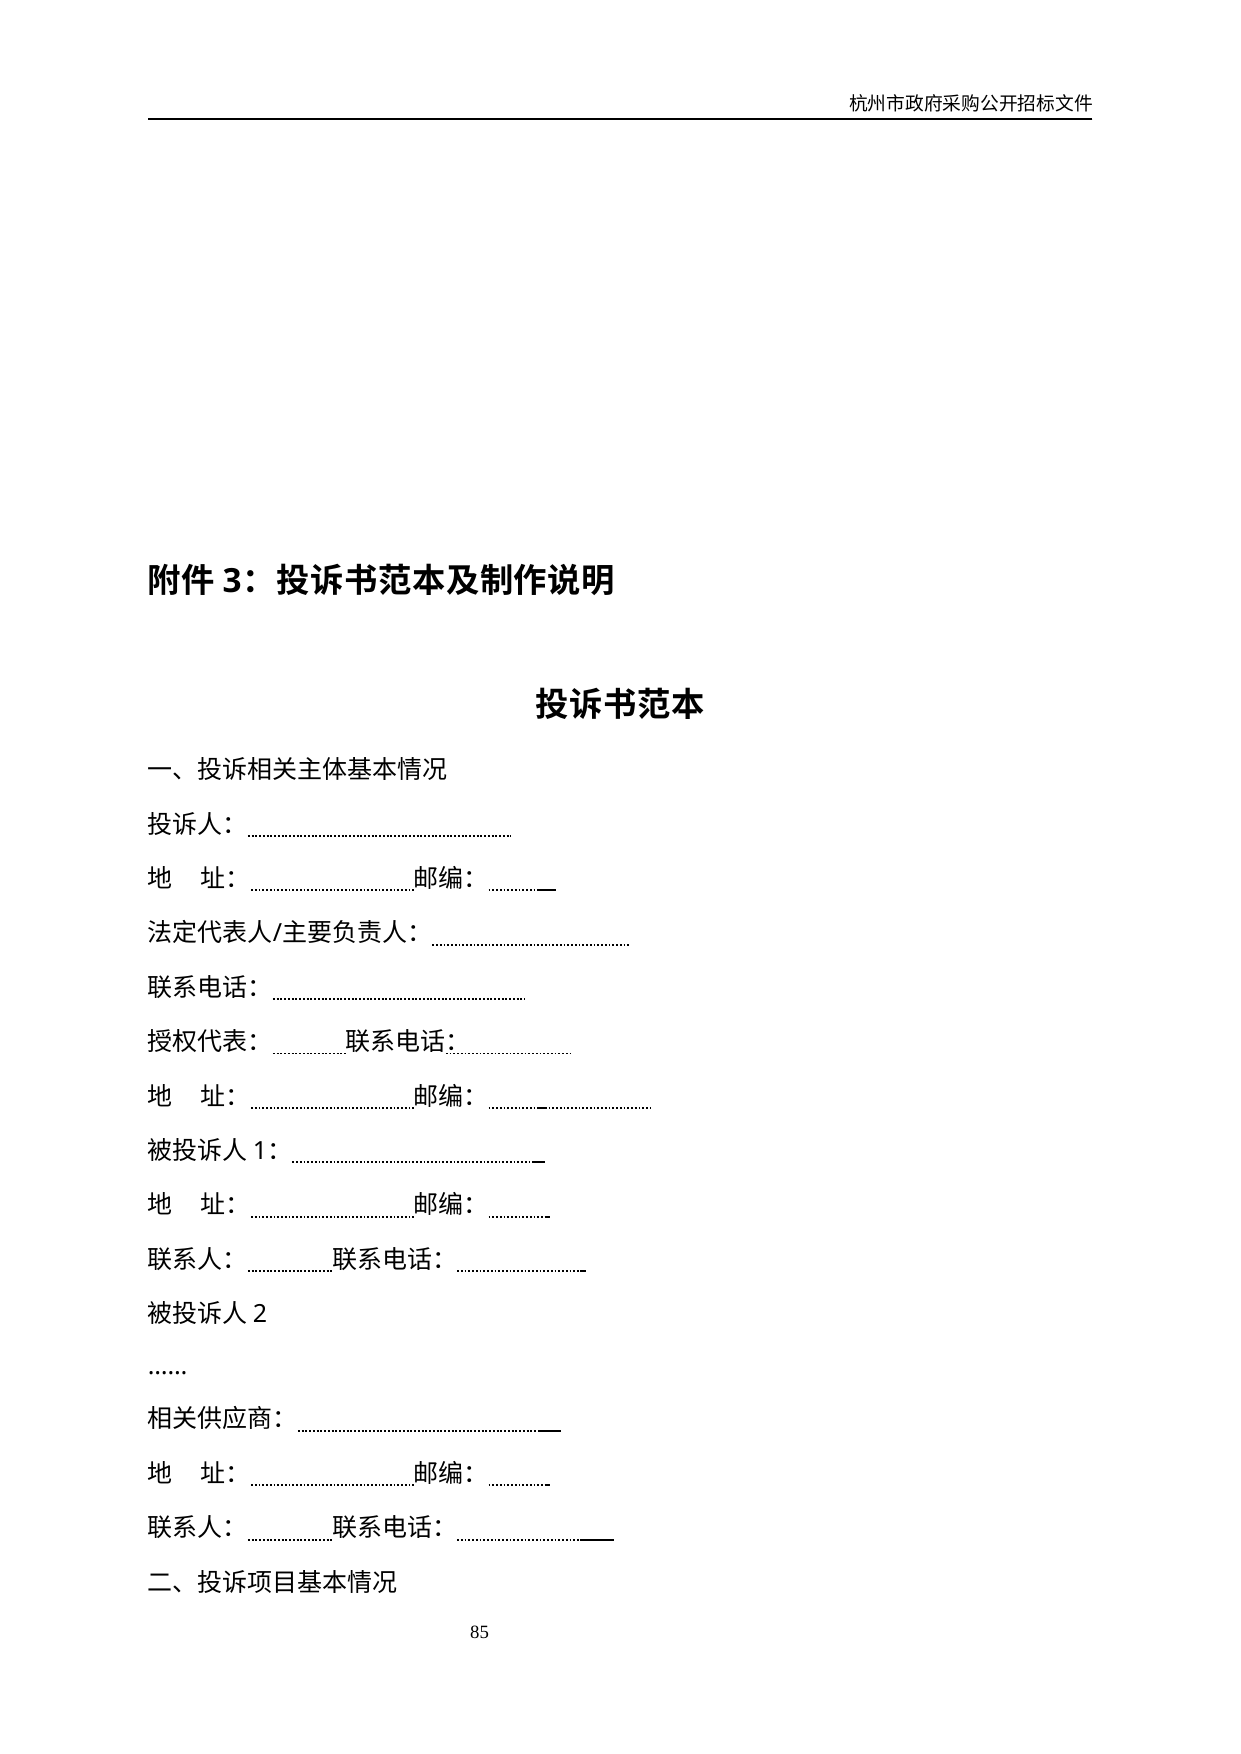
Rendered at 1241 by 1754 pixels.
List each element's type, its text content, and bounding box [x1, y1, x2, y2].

text 授权代表： 联系电话： [148, 1022, 1092, 1058]
text 投诉书范本 [148, 677, 1092, 726]
text 地 址： 邮编： [148, 1185, 1092, 1221]
text 一、投诉相关主体基本情况 [148, 750, 1092, 786]
text 地 址： 邮编： [148, 1453, 1092, 1489]
text 二、投诉项目基本情况 [148, 1562, 1092, 1598]
text …… [148, 1348, 1092, 1382]
text 法定代表人/主要负责人： [148, 913, 1092, 949]
text 联系电话： [148, 967, 1092, 1003]
text 投诉人： [148, 804, 1092, 840]
text 被投诉人1： [148, 1130, 1092, 1167]
text 相关供应商： [148, 1399, 1092, 1435]
text 地 址： 邮编： [148, 858, 1092, 895]
text 附件3：投诉书范本及制作说明 [148, 554, 1092, 602]
text 被投诉人2 [148, 1293, 1092, 1330]
text 地 址： 邮编： [148, 1076, 1092, 1112]
text 联系人： 联系电话： [148, 1508, 1092, 1544]
text 联系人： 联系电话： [148, 1239, 1092, 1275]
